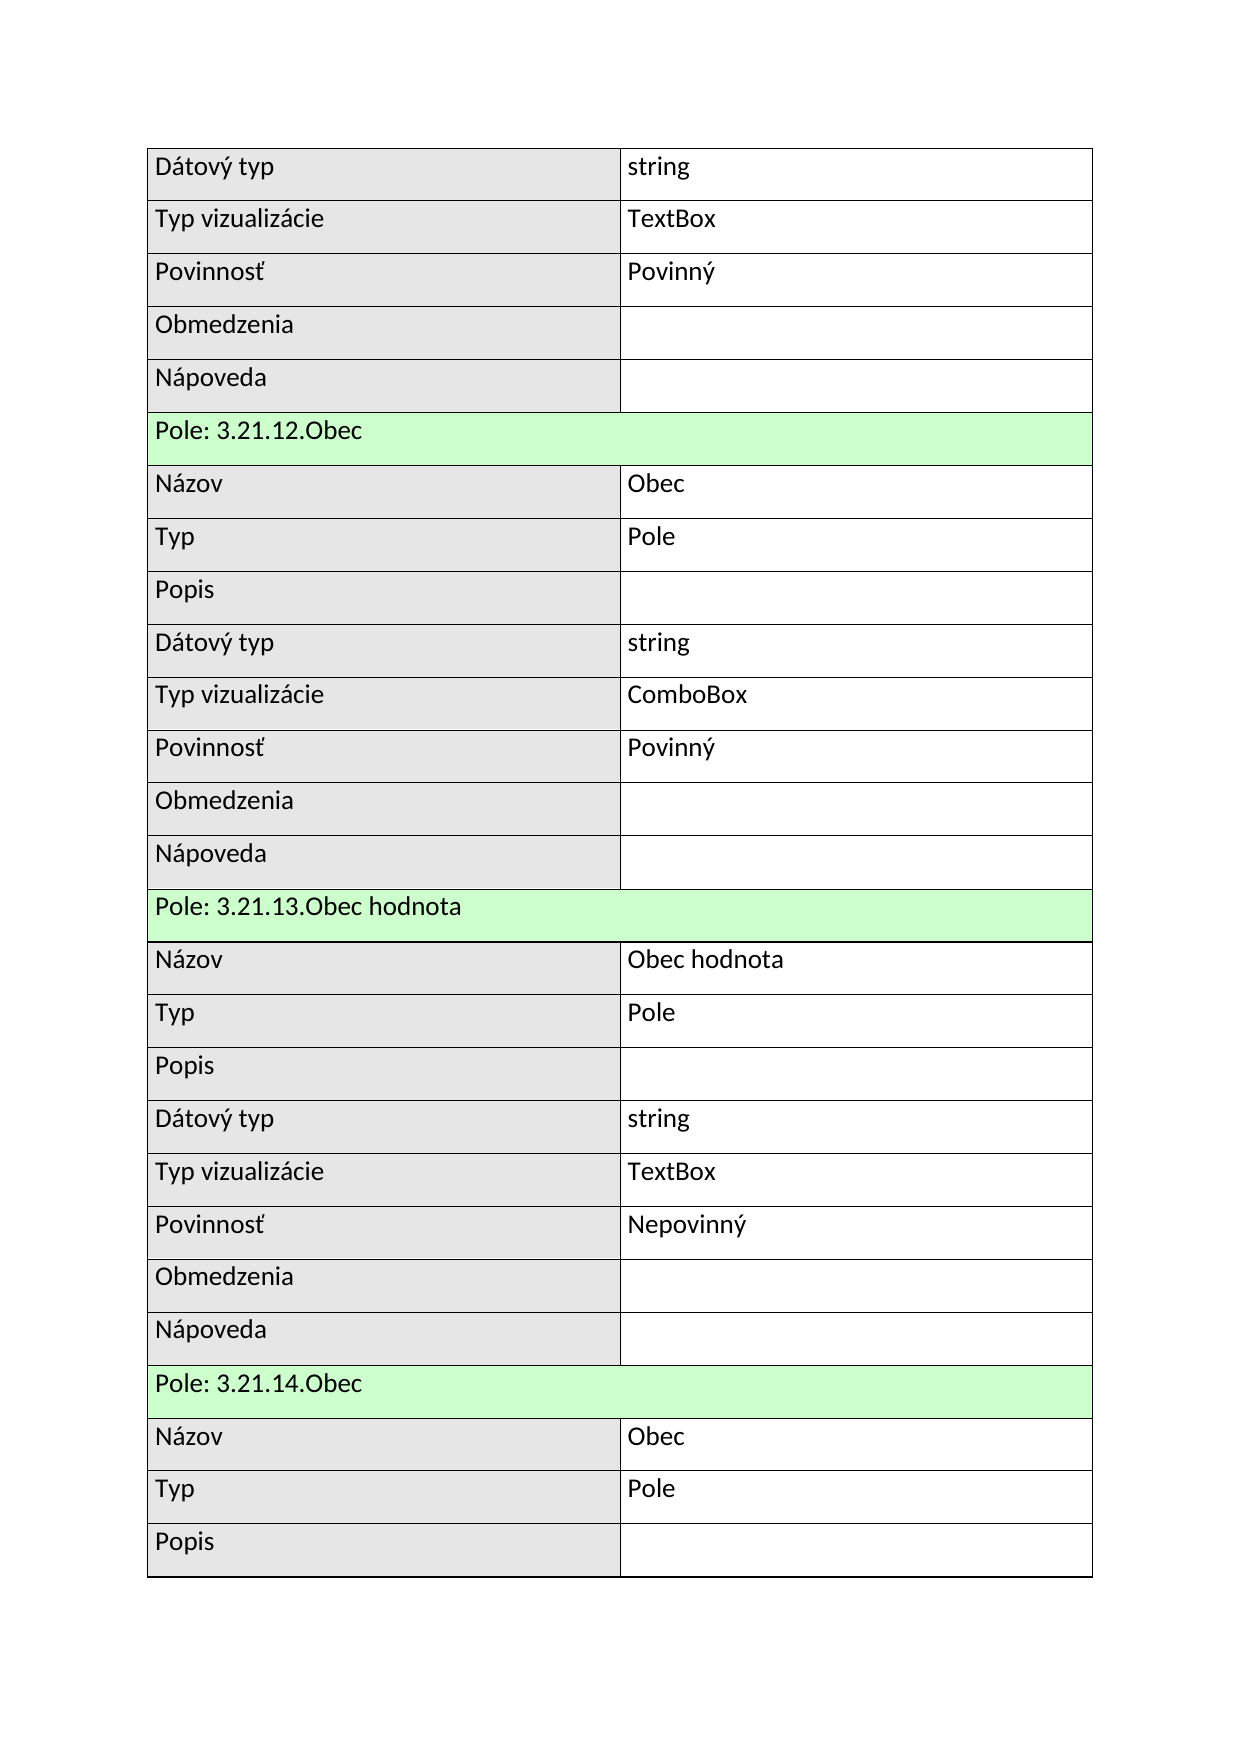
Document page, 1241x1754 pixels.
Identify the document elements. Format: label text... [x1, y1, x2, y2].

table_cell string [621, 625, 1092, 677]
table_cell [621, 1260, 1092, 1312]
table_cell Pole [621, 1471, 1092, 1523]
table_cell Názov [148, 466, 620, 518]
table_cell Obec hodnota [621, 943, 1092, 994]
table_cell Pole [621, 519, 1092, 571]
table_cell Typ [148, 995, 620, 1047]
table_cell Nepovinný [621, 1207, 1092, 1258]
table_cell Názov [148, 943, 620, 994]
table_cell Obec [621, 1419, 1092, 1470]
table_cell ComboBox [621, 678, 1092, 729]
table_cell Pole: 3.21.13.Obec hodnota [148, 890, 1092, 941]
table_cell [621, 836, 1092, 888]
table_cell Obec [621, 466, 1092, 518]
table_cell Nápoveda [148, 1313, 620, 1365]
table_cell string [621, 149, 1092, 200]
table_cell [621, 1048, 1092, 1100]
table_cell [621, 360, 1092, 412]
table_cell Povinnosť [148, 1207, 620, 1258]
table_cell Názov [148, 1419, 620, 1470]
table_cell Typ [148, 1471, 620, 1523]
table_cell TextBox [621, 1154, 1092, 1206]
table_cell [621, 307, 1092, 359]
table_cell Nápoveda [148, 836, 620, 888]
table_cell [621, 783, 1092, 835]
table_cell Typ vizualizácie [148, 1154, 620, 1206]
table_cell Obmedzenia [148, 307, 620, 359]
table_cell Popis [148, 1048, 620, 1100]
table_cell Dátový typ [148, 625, 620, 677]
table_cell Typ [148, 519, 620, 571]
table_cell [621, 1524, 1092, 1576]
table_cell [621, 572, 1092, 624]
table_cell Pole [621, 995, 1092, 1047]
table_cell Popis [148, 572, 620, 624]
table_cell Popis [148, 1524, 620, 1576]
table_cell Obmedzenia [148, 1260, 620, 1312]
table_cell Povinný [621, 731, 1092, 782]
table_cell Povinný [621, 254, 1092, 306]
table_cell Povinnosť [148, 731, 620, 782]
table_cell Dátový typ [148, 1101, 620, 1153]
table_cell Povinnosť [148, 254, 620, 306]
table_cell string [621, 1101, 1092, 1153]
table_cell Nápoveda [148, 360, 620, 412]
table_cell Obmedzenia [148, 783, 620, 835]
table_cell Typ vizualizácie [148, 201, 620, 253]
table_cell TextBox [621, 201, 1092, 253]
table_cell Pole: 3.21.14.Obec [148, 1366, 1092, 1418]
table_cell Typ vizualizácie [148, 678, 620, 729]
table_cell [621, 1313, 1092, 1365]
table_cell Dátový typ [148, 149, 620, 200]
table_cell Pole: 3.21.12.Obec [148, 413, 1092, 465]
